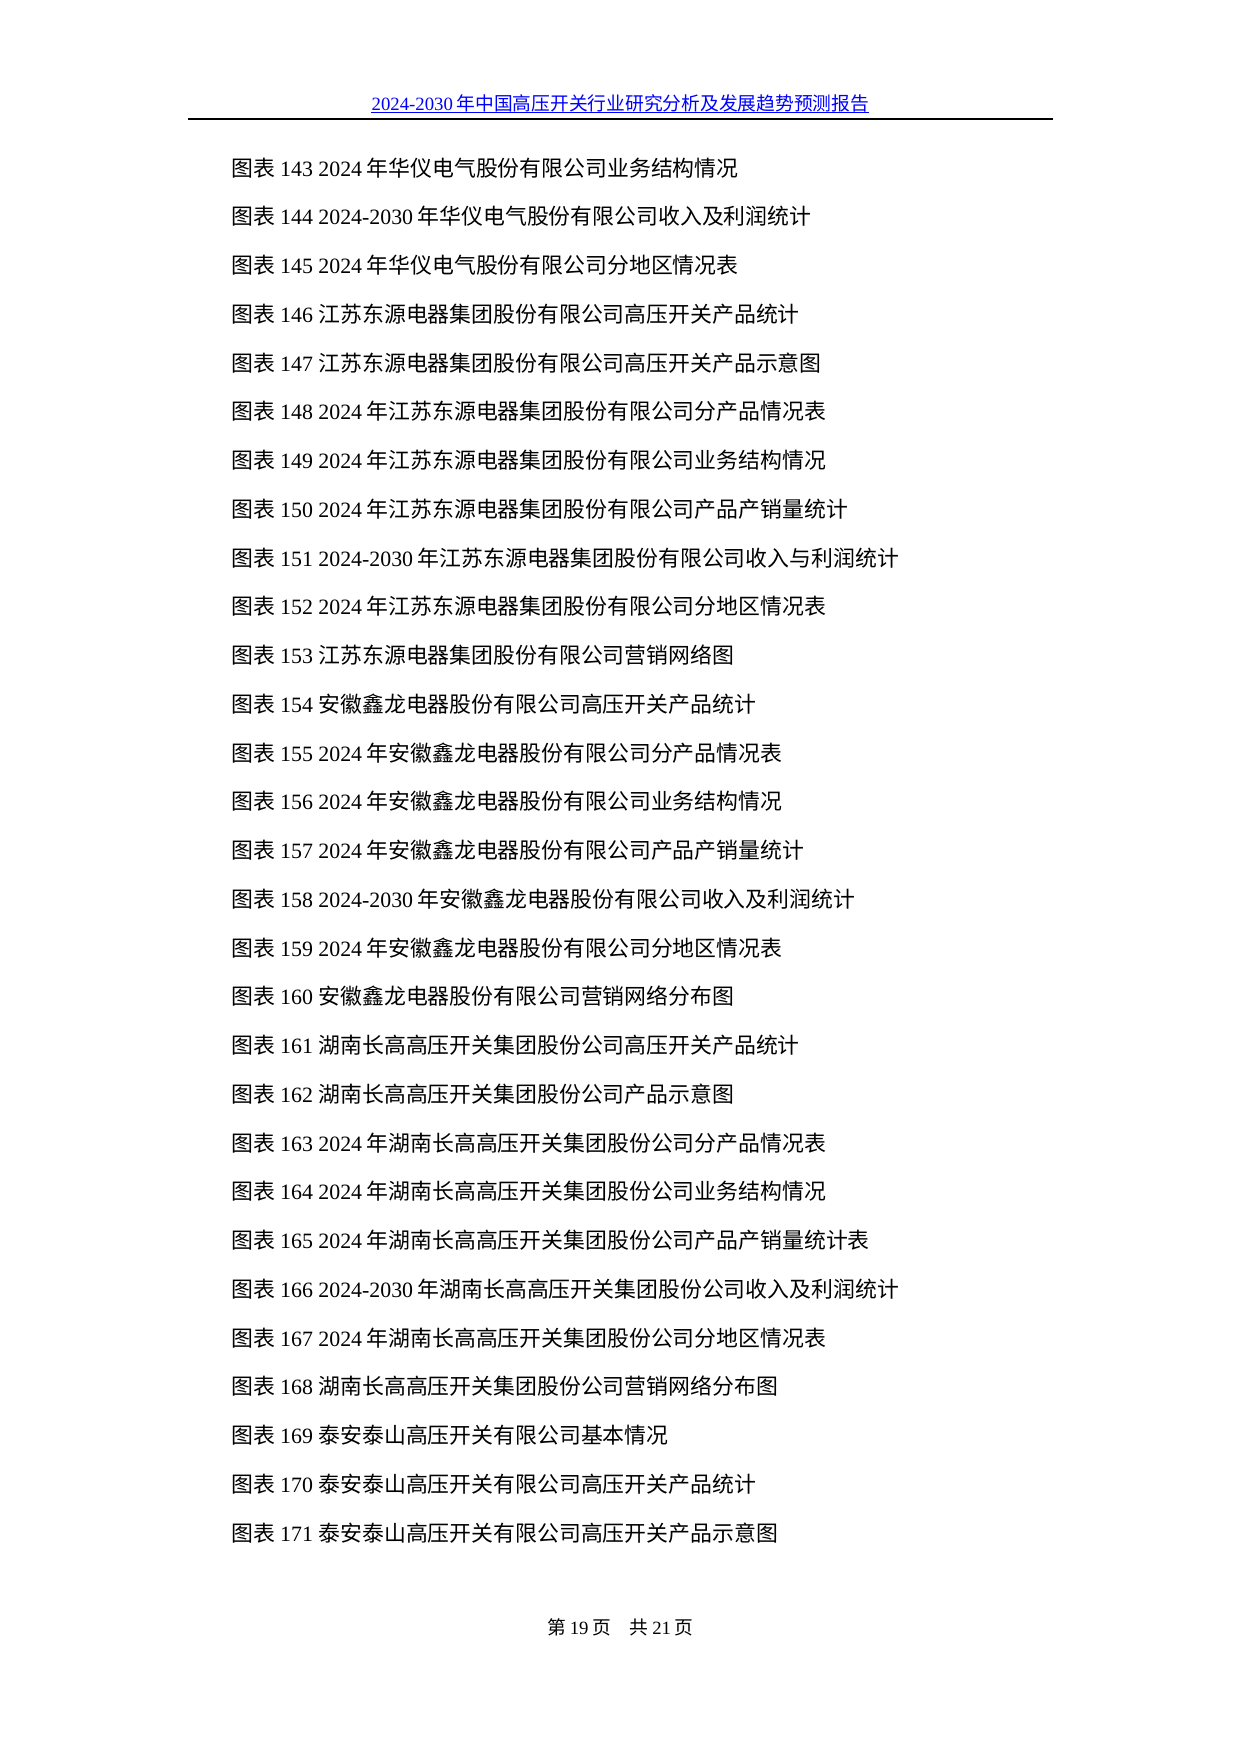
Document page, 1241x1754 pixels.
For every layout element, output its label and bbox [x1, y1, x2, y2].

text [187, 150, 1053, 1548]
